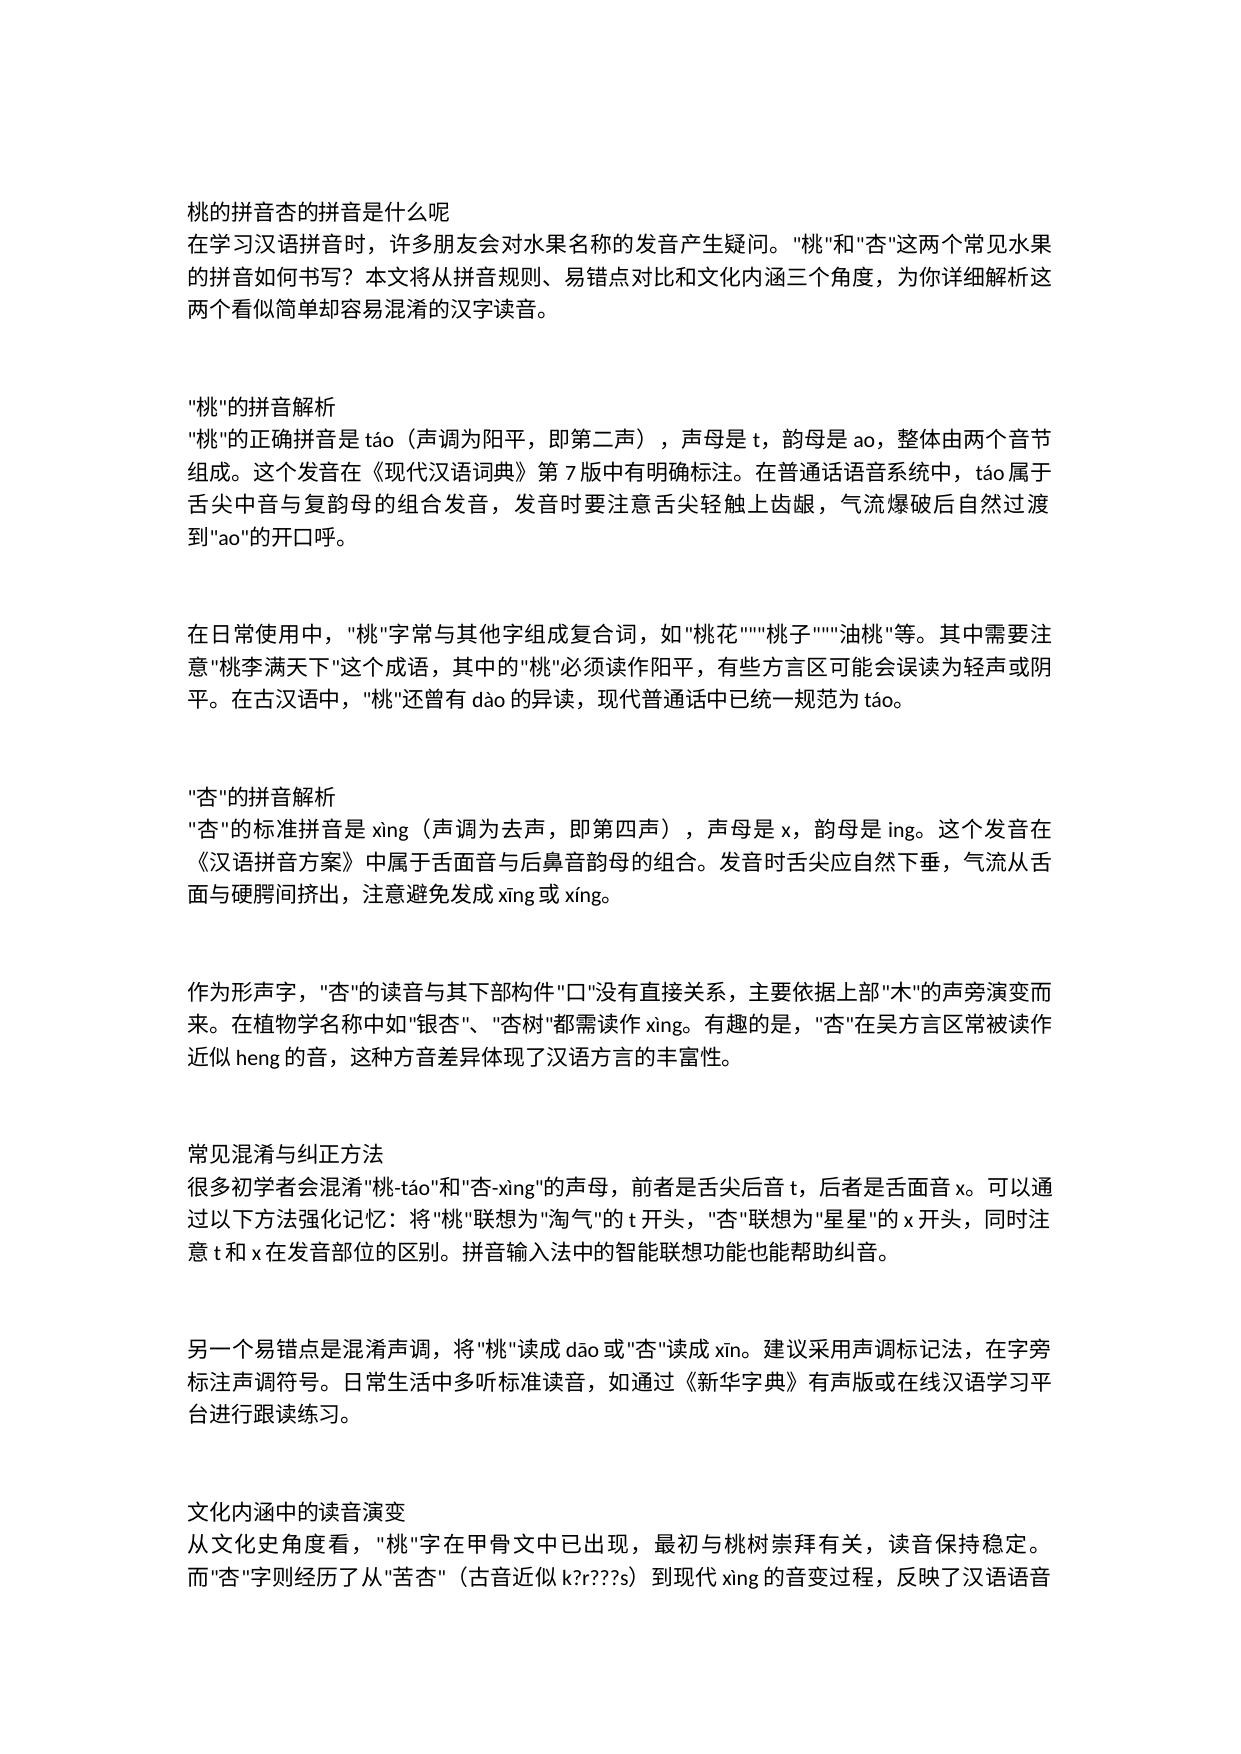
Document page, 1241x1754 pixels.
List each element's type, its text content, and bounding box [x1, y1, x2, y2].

text 文化内涵中的读音演变 [187, 1494, 1053, 1527]
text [187, 1527, 1053, 1592]
text 常见混淆与纠正方法 [187, 1137, 1053, 1169]
text 另一个易错点是混淆声调，将"桃"读成dāo或"杏"读成xīn。建议采用声调标记法，在字旁标注声调符号。日常生活中多听标准读音，如通过《新华字典》有声版或在线汉语学习平台进行跟读练习。 [187, 1332, 1053, 1429]
text 在日常使用中，"桃"字常与其他字组成复合词，如"桃花"""桃子"""油桃"等。其中需要注意"桃李满天下"这个成语，其中的"桃"必须读作阳平，有些方言区可能会误读为轻声或阴平。在古汉语中，"桃"还曾有dào的异读，现代普通话中已统一规范为táo。 [187, 617, 1053, 714]
text 作为形声字，"杏"的读音与其下部构件"口"没有直接关系，主要依据上部"木"的声旁演变而来。在植物学名称中如"银杏"、"杏树"都需读作xìng。有趣的是，"杏"在吴方言区常被读作近似heng的音，这种方音差异体现了汉语方言的丰富性。 [187, 974, 1053, 1072]
text "桃"的正确拼音是táo（声调为阳平，即第二声），声母是t，韵母是ao，整体由两个音节组成。这个发音在《现代汉语词典》第7版中有明确标注。在普通话语音系统中，táo属于舌尖中音与复韵母的组合发音，发音时要注意舌尖轻触上齿龈，气流爆破后自然过渡到"ao"的开口呼。 [187, 422, 1053, 552]
text 桃的拼音杏的拼音是什么呢 [187, 194, 1053, 227]
text "杏"的拼音解析 [187, 779, 1053, 812]
text 很多初学者会混淆"桃-táo"和"杏-xìng"的声母，前者是舌尖后音t，后者是舌面音x。可以通过以下方法强化记忆：将"桃"联想为"淘气"的t开头，"杏"联想为"星星"的x开头，同时注意t和x在发音部位的区别。拼音输入法中的智能联想功能也能帮助纠音。 [187, 1169, 1053, 1267]
text "桃"的拼音解析 [187, 389, 1053, 422]
text 在学习汉语拼音时，许多朋友会对水果名称的发音产生疑问。"桃"和"杏"这两个常见水果的拼音如何书写？本文将从拼音规则、易错点对比和文化内涵三个角度，为你详细解析这两个看似简单却容易混淆的汉字读音。 [187, 227, 1053, 324]
text "杏"的标准拼音是xìng（声调为去声，即第四声），声母是x，韵母是ing。这个发音在《汉语拼音方案》中属于舌面音与后鼻音韵母的组合。发音时舌尖应自然下垂，气流从舌面与硬腭间挤出，注意避免发成xīng或xíng。 [187, 812, 1053, 909]
